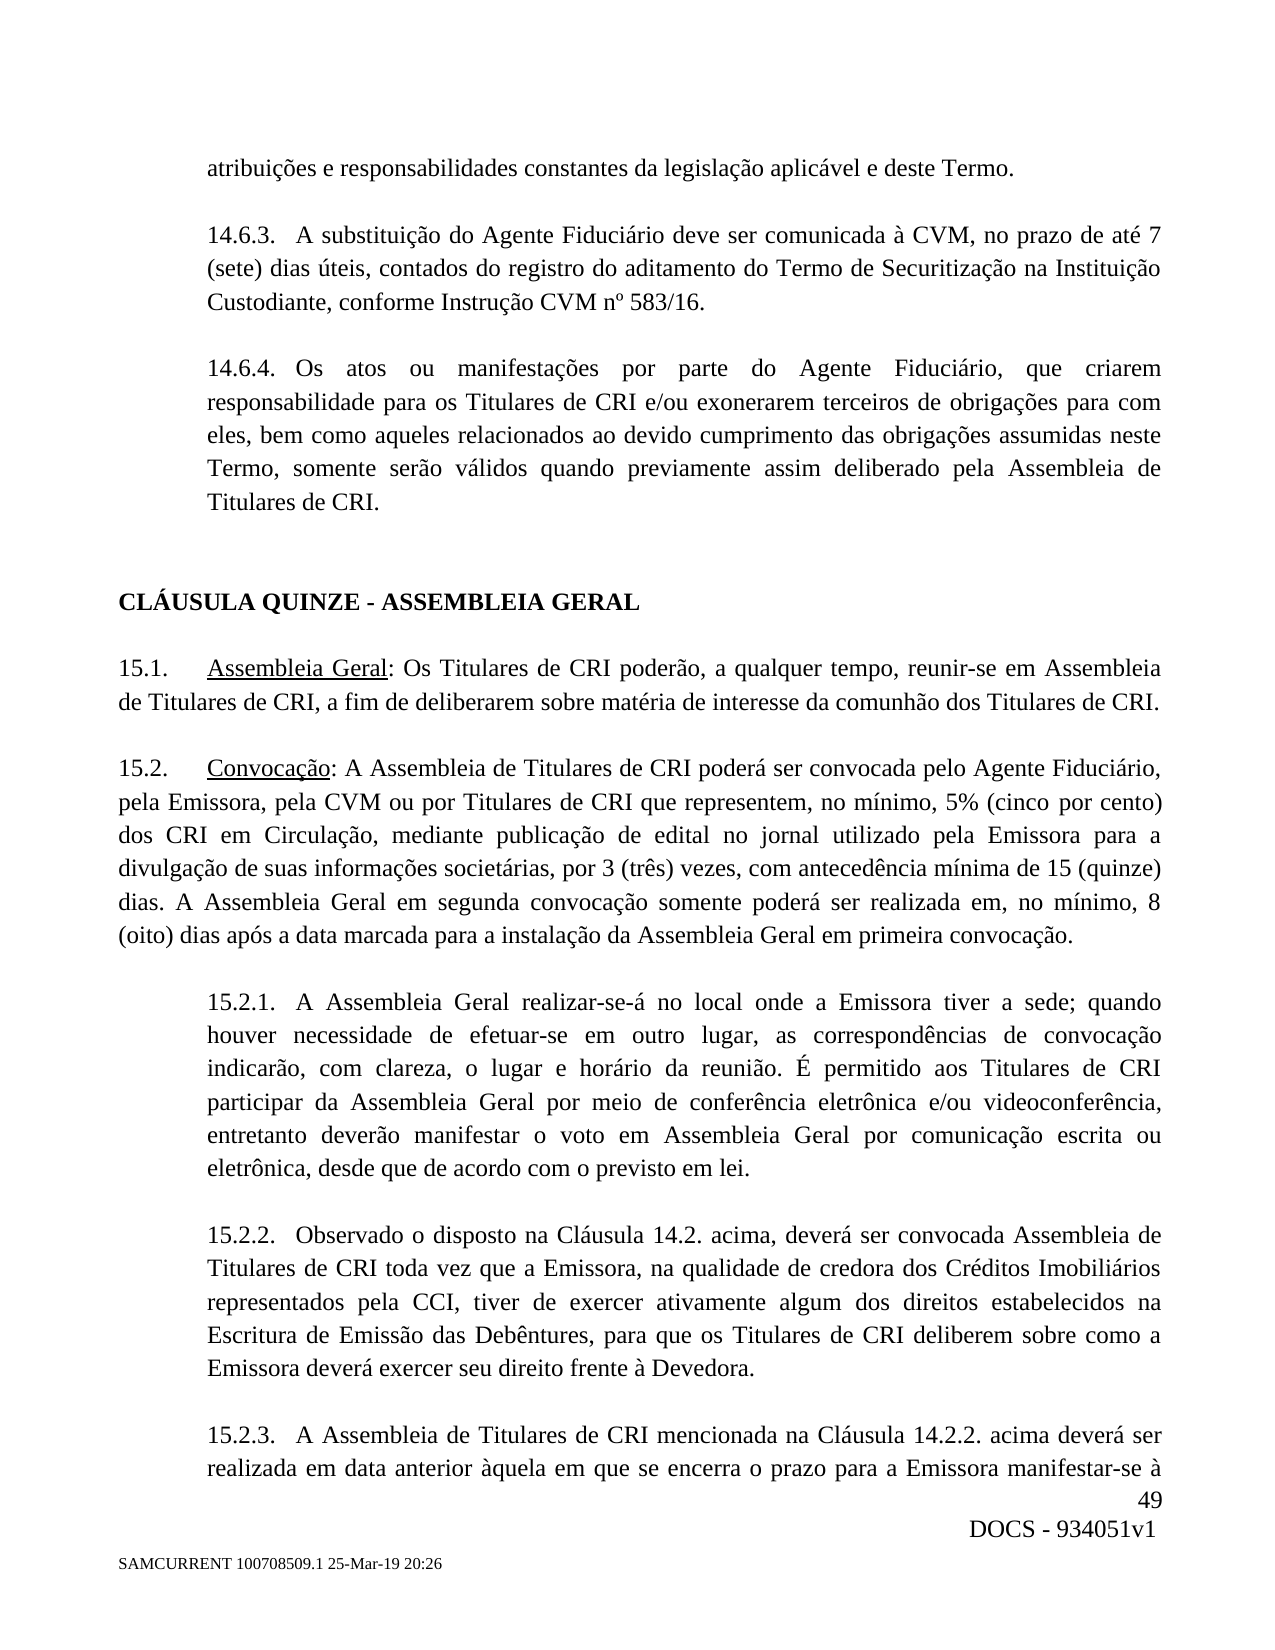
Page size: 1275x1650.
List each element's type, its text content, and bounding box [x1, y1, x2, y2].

subtitle A Assembleia Geral realizar-se-á no local onde a Emissora tiver a sede; quando houver necessidade de efetuar-se em outro lugar, as correspondências de convocação indicarão, com clareza, o lugar e horário da reunião. É permitido aos Titulares de CRI participar da Assembleia Geral por meio de conferência eletrônica e/ou videoconferência, entretanto deverão manifestar o voto em Assembleia Geral por comunicação escrita ou eletrônica, desde que de acordo com o previsto em lei. [207, 983, 1162, 1183]
subtitle Assembleia Geral: Os Titulares de CRI poderão, a qualquer tempo, reunir-se em Assembleia de Titulares de CRI, a fim de deliberarem sobre matéria de interesse da comunhão dos Titulares de CRI. [118, 650, 1162, 717]
subtitle Os atos ou manifestações por parte do Agente Fiduciário, que criarem responsabilidade para os Titulares de CRI e/ou exonerarem terceiros de obrigações para com eles, bem como aqueles relacionados ao devido cumprimento das obrigações assumidas neste Termo, somente serão válidos quando previamente assim deliberado pela Assembleia de Titulares de CRI. [207, 350, 1162, 517]
subtitle CLÁUSULA QUINZE - ASSEMBLEIA GERAL [81, 583, 1162, 617]
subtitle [207, 150, 1162, 183]
subtitle Observado o disposto na Cláusula 14.2. acima, deverá ser convocada Assembleia de Titulares de CRI toda vez que a Emissora, na qualidade de credora dos Créditos Imobiliários representados pela CCI, tiver de exercer ativamente algum dos direitos estabelecidos na Escritura de Emissão das Debêntures, para que os Titulares de CRI deliberem sobre como a Emissora deverá exercer seu direito frente à Devedora. [207, 1217, 1162, 1383]
subtitle A substituição do Agente Fiduciário deve ser comunicada à CVM, no prazo de até 7 (sete) dias úteis, contados do registro do aditamento do Termo de Securitização na Instituição Custodiante, conforme Instrução CVM nº 583/16. [207, 217, 1162, 317]
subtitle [207, 1417, 1162, 1483]
subtitle Convocação: A Assembleia de Titulares de CRI poderá ser convocada pelo Agente Fiduciário, pela Emissora, pela CVM ou por Titulares de CRI que representem, no mínimo, 5% (cinco por cento) dos CRI em Circulação, mediante publicação de edital no jornal utilizado pela Emissora para a divulgação de suas informações societárias, por 3 (três) vezes, com antecedência mínima de 15 (quinze) dias. A Assembleia Geral em segunda convocação somente poderá ser realizada em, no mínimo, 8 (oito) dias após a data marcada para a instalação da Assembleia Geral em primeira convocação. [118, 750, 1162, 950]
